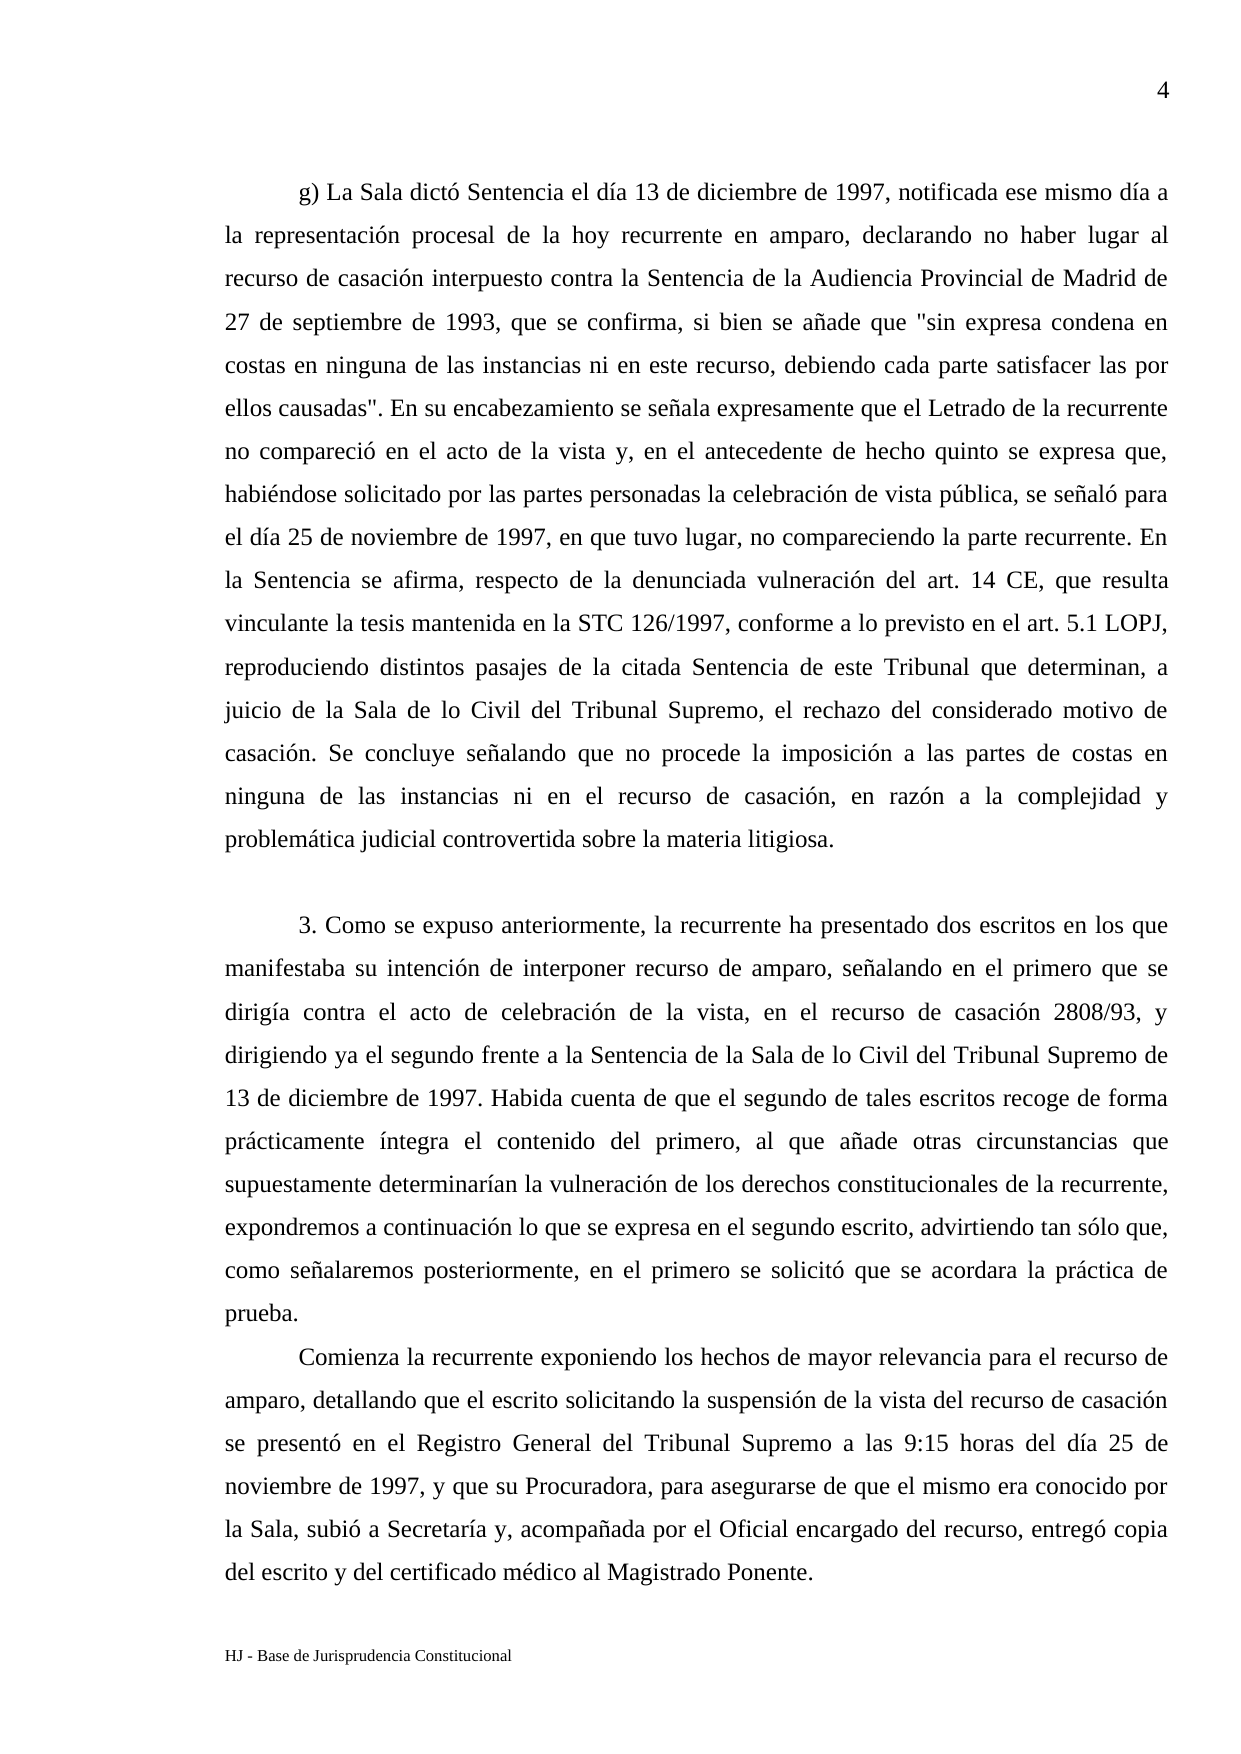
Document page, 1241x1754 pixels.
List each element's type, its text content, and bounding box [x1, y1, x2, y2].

text g) La Sala dictó Sentencia el día 13 de diciembre de 1997, notificada ese mismo día a la representación procesal de la hoy recurrente en amparo, declarando no haber lugar al recurso de casación interpuesto contra la Sentencia de la Audiencia Provincial de Madrid de 27 de septiembre de 1993, que se confirma, si bien se añade que "sin expresa condena en costas en ninguna de las instancias ni en este recurso, debiendo cada parte satisfacer las por ellos causadas". En su encabezamiento se señala expresamente que el Letrado de la recurrente no compareció en el acto de la vista y, en el antecedente de hecho quinto se expresa que, habiéndose solicitado por las partes personadas la celebración de vista pública, se señaló para el día 25 de noviembre de 1997, en que tuvo lugar, no compareciendo la parte recurrente. En la Sentencia se afirma, respecto de la denunciada vulneración del art. 14 CE, que resulta vinculante la tesis mantenida en la STC 126/1997, conforme a lo previsto en el art. 5.1 LOPJ, reproduciendo distintos pasajes de la citada Sentencia de este Tribunal que determinan, a juicio de la Sala de lo Civil del Tribunal Supremo, el rechazo del considerado motivo de casación. Se concluye señalando que no procede la imposición a las partes de costas en ninguna de las instancias ni en el recurso de casación, en razón a la complejidad y problemática judicial controvertida sobre la materia litigiosa. [224, 177, 1169, 853]
text 3. Como se expuso anteriormente, la recurrente ha presentado dos escritos en los que manifestaba su intención de interponer recurso de amparo, señalando en el primero que se dirigía contra el acto de celebración de la vista, en el recurso de casación 2808/93, y dirigiendo ya el segundo frente a la Sentencia de la Sala de lo Civil del Tribunal Supremo de 13 de diciembre de 1997. Habida cuenta de que el segundo de tales escritos recoge de forma prácticamente íntegra el contenido del primero, al que añade otras circunstancias que supuestamente determinarían la vulneración de los derechos constitucionales de la recurrente, expondremos a continuación lo que se expresa en el segundo escrito, advirtiendo tan sólo que, como señalaremos posteriormente, en el primero se solicitó que se acordara la práctica de prueba. [224, 910, 1169, 1327]
text Comienza la recurrente exponiendo los hechos de mayor relevancia para el recurso de amparo, detallando que el escrito solicitando la suspensión de la vista del recurso de casación se presentó en el Registro General del Tribunal Supremo a las 9:15 horas del día 25 de noviembre de 1997, y que su Procuradora, para asegurarse de que el mismo era conocido por la Sala, subió a Secretaría y, acompañada por el Oficial encargado del recurso, entregó copia del escrito y del certificado médico al Magistrado Ponente. [224, 1342, 1169, 1586]
